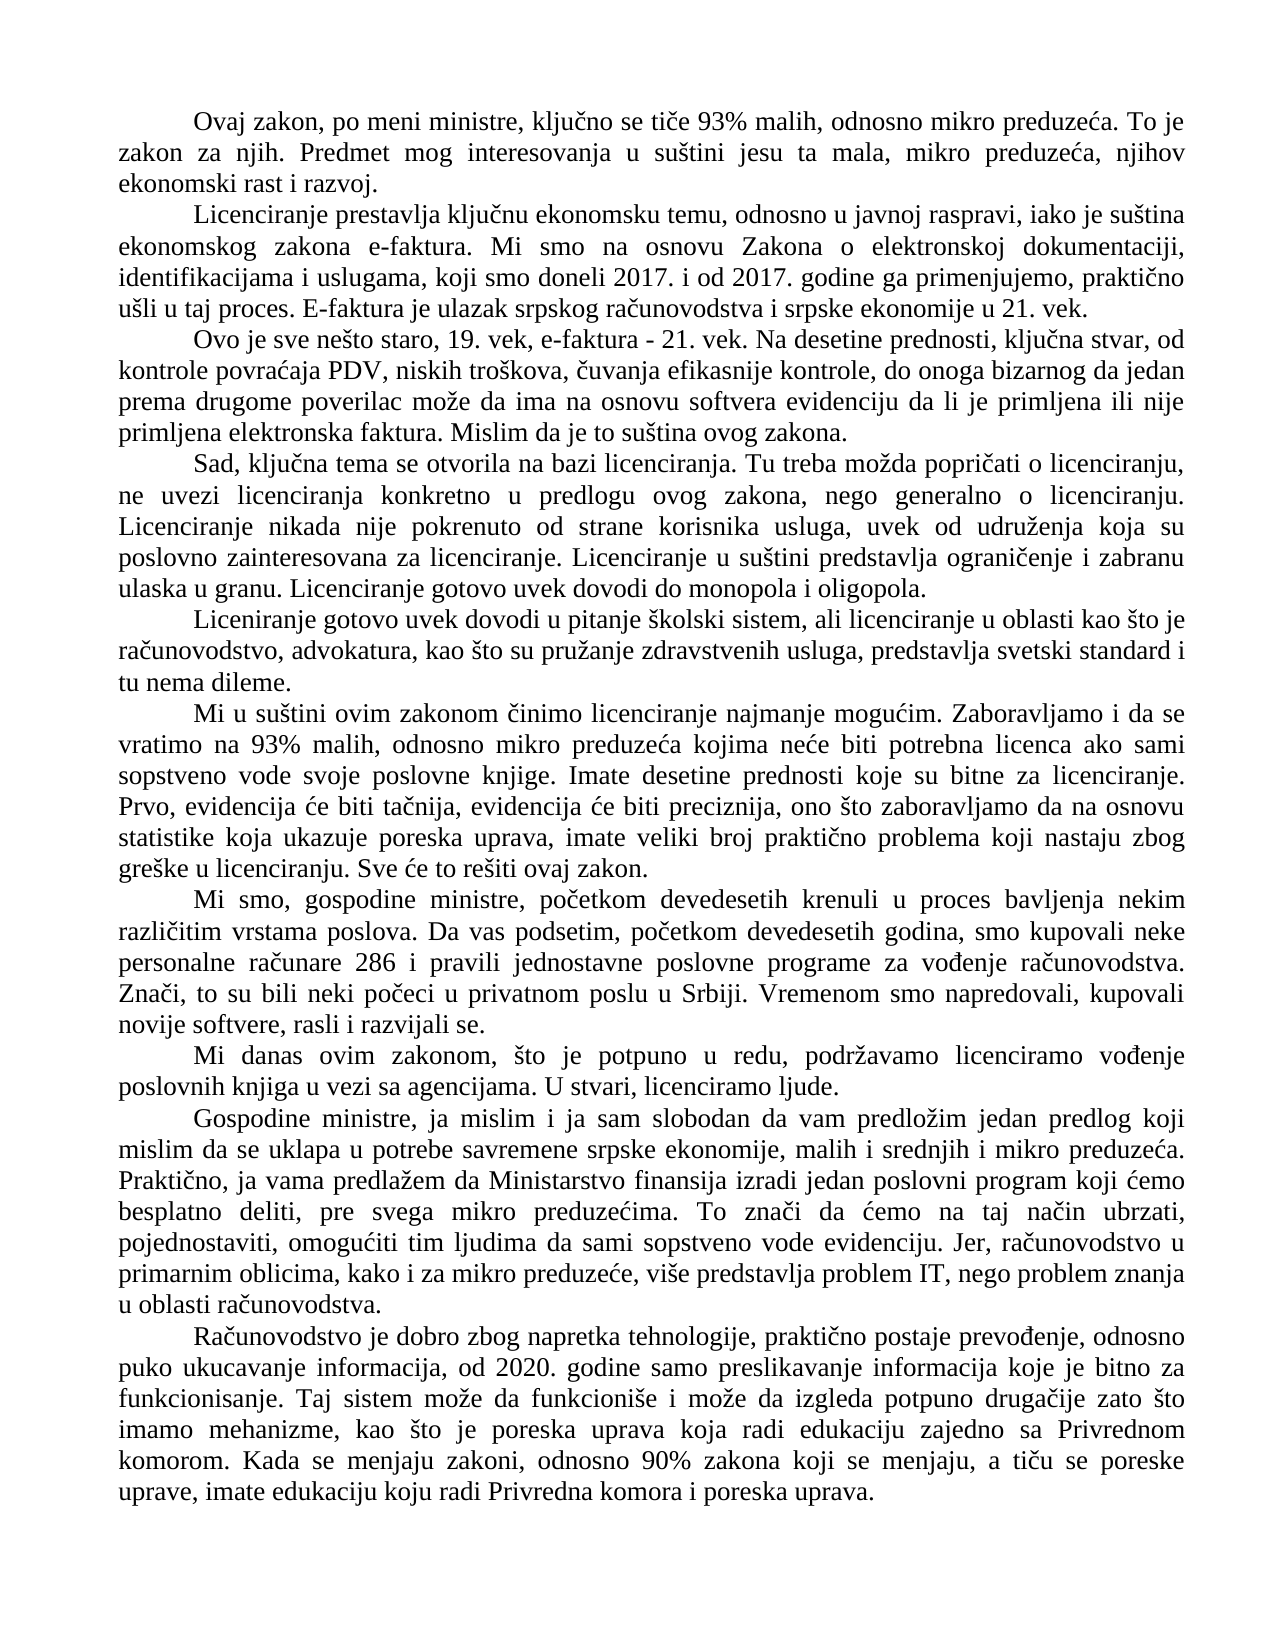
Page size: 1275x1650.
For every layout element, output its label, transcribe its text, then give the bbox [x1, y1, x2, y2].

text Računovodstvo je dobro zbog napretka tehnologije, praktično postaje prevođenje, odnosno puko ukucavanje informacija, od 2020. godine samo preslikavanje informacija koje je bitno za funkcionisanje. Taj sistem može da funkcioniše i može da izgleda potpuno drugačije zato što imamo mehanizme, kao što je poreska uprava koja radi edukaciju zajedno sa Privrednom komorom. Kada se menjaju zakoni, odnosno 90% zakona koji se menjaju, a tiču se poreske uprave, imate edukaciju koju radi Privredna komora i poreska uprava. [118, 1320, 1186, 1507]
text Mi smo, gospodine ministre, početkom devedesetih krenuli u proces bavljenja nekim različitim vrstama poslova. Da vas podsetim, početkom devedesetih godina, smo kupovali neke personalne računare 286 i pravili jednostavne poslovne programe za vođenje računovodstva. Znači, to su bili neki počeci u privatnom poslu u Srbiji. Vremenom smo napredovali, kupovali novije softvere, rasli i razvijali se. [118, 884, 1186, 1039]
text Gospodine ministre, ja mislim i ja sam slobodan da vam predložim jedan predlog koji mislim da se uklapa u potrebe savremene srpske ekonomije, malih i srednjih i mikro preduzeća. Praktično, ja vama predlažem da Ministarstvo finansija izradi jedan poslovni program koji ćemo besplatno deliti, pre svega mikro preduzećima. To znači da ćemo na taj način ubrzati, pojednostaviti, omogućiti tim ljudima da sami sopstveno vode evidenciju. Jer, računovodstvo u primarnim oblicima, kako i za mikro preduzeće, više predstavlja problem IT, nego problem znanja u oblasti računovodstva. [118, 1102, 1186, 1320]
text Mi danas ovim zakonom, što je potpuno u redu, podržavamo licenciramo vođenje poslovnih knjiga u vezi sa agencijama. U stvari, licenciramo ljude. [118, 1039, 1186, 1102]
text Licenciranje prestavlja ključnu ekonomsku temu, odnosno u javnoj raspravi, iako je suština ekonomskog zakona e-faktura. Mi smo na osnovu Zakona o elektronskoj dokumentaciji, identifikacijama i uslugama, koji smo doneli 2017. i od 2017. godine ga primenjujemo, praktično ušli u taj proces. E-faktura je ulazak srpskog računovodstva i srpske ekonomije u 21. vek. [118, 198, 1186, 323]
text Ovo je sve nešto staro, 19. vek, e-faktura - 21. vek. Na desetine prednosti, ključna stvar, od kontrole povraćaja PDV, niskih troškova, čuvanja efikasnije kontrole, do onoga bizarnog da jedan prema drugome poverilac može da ima na osnovu softvera evidenciju da li je primljena ili nije primljena elektronska faktura. Mislim da je to suština ovog zakona. [118, 323, 1186, 448]
text Sad, ključna tema se otvorila na bazi licenciranja. Tu treba možda popričati o licenciranju, ne uvezi licenciranja konkretno u predlogu ovog zakona, nego generalno o licenciranju. Licenciranje nikada nije pokrenuto od strane korisnika usluga, uvek od udruženja koja su poslovno zainteresovana za licenciranje. Licenciranje u suštini predstavlja ograničenje i zabranu ulaska u granu. Licenciranje gotovo uvek dovodi do monopola i oligopola. [118, 448, 1186, 603]
text Liceniranje gotovo uvek dovodi u pitanje školski sistem, ali licenciranje u oblasti kao što je računovodstvo, advokatura, kao što su pružanje zdravstvenih usluga, predstavlja svetski standard i tu nema dileme. [118, 603, 1186, 697]
text Mi u suštini ovim zakonom činimo licenciranje najmanje mogućim. Zaboravljamo i da se vratimo na 93% malih, odnosno mikro preduzeća kojima neće biti potrebna licenca ako sami sopstveno vode svoje poslovne knjige. Imate desetine prednosti koje su bitne za licenciranje. Prvo, evidencija će biti tačnija, evidencija će biti preciznija, ono što zaboravljamo da na osnovu statistike koja ukazuje poreska uprava, imate veliki broj praktično problema koji nastaju zbog greške u licenciranju. Sve će to rešiti ovaj zakon. [118, 697, 1186, 884]
text Ovaj zakon, po meni ministre, ključno se tiče 93% malih, odnosno mikro preduzeća. To je zakon za njih. Predmet mog interesovanja u suštini jesu ta mala, mikro preduzeća, njihov ekonomski rast i razvoj. [118, 105, 1186, 198]
